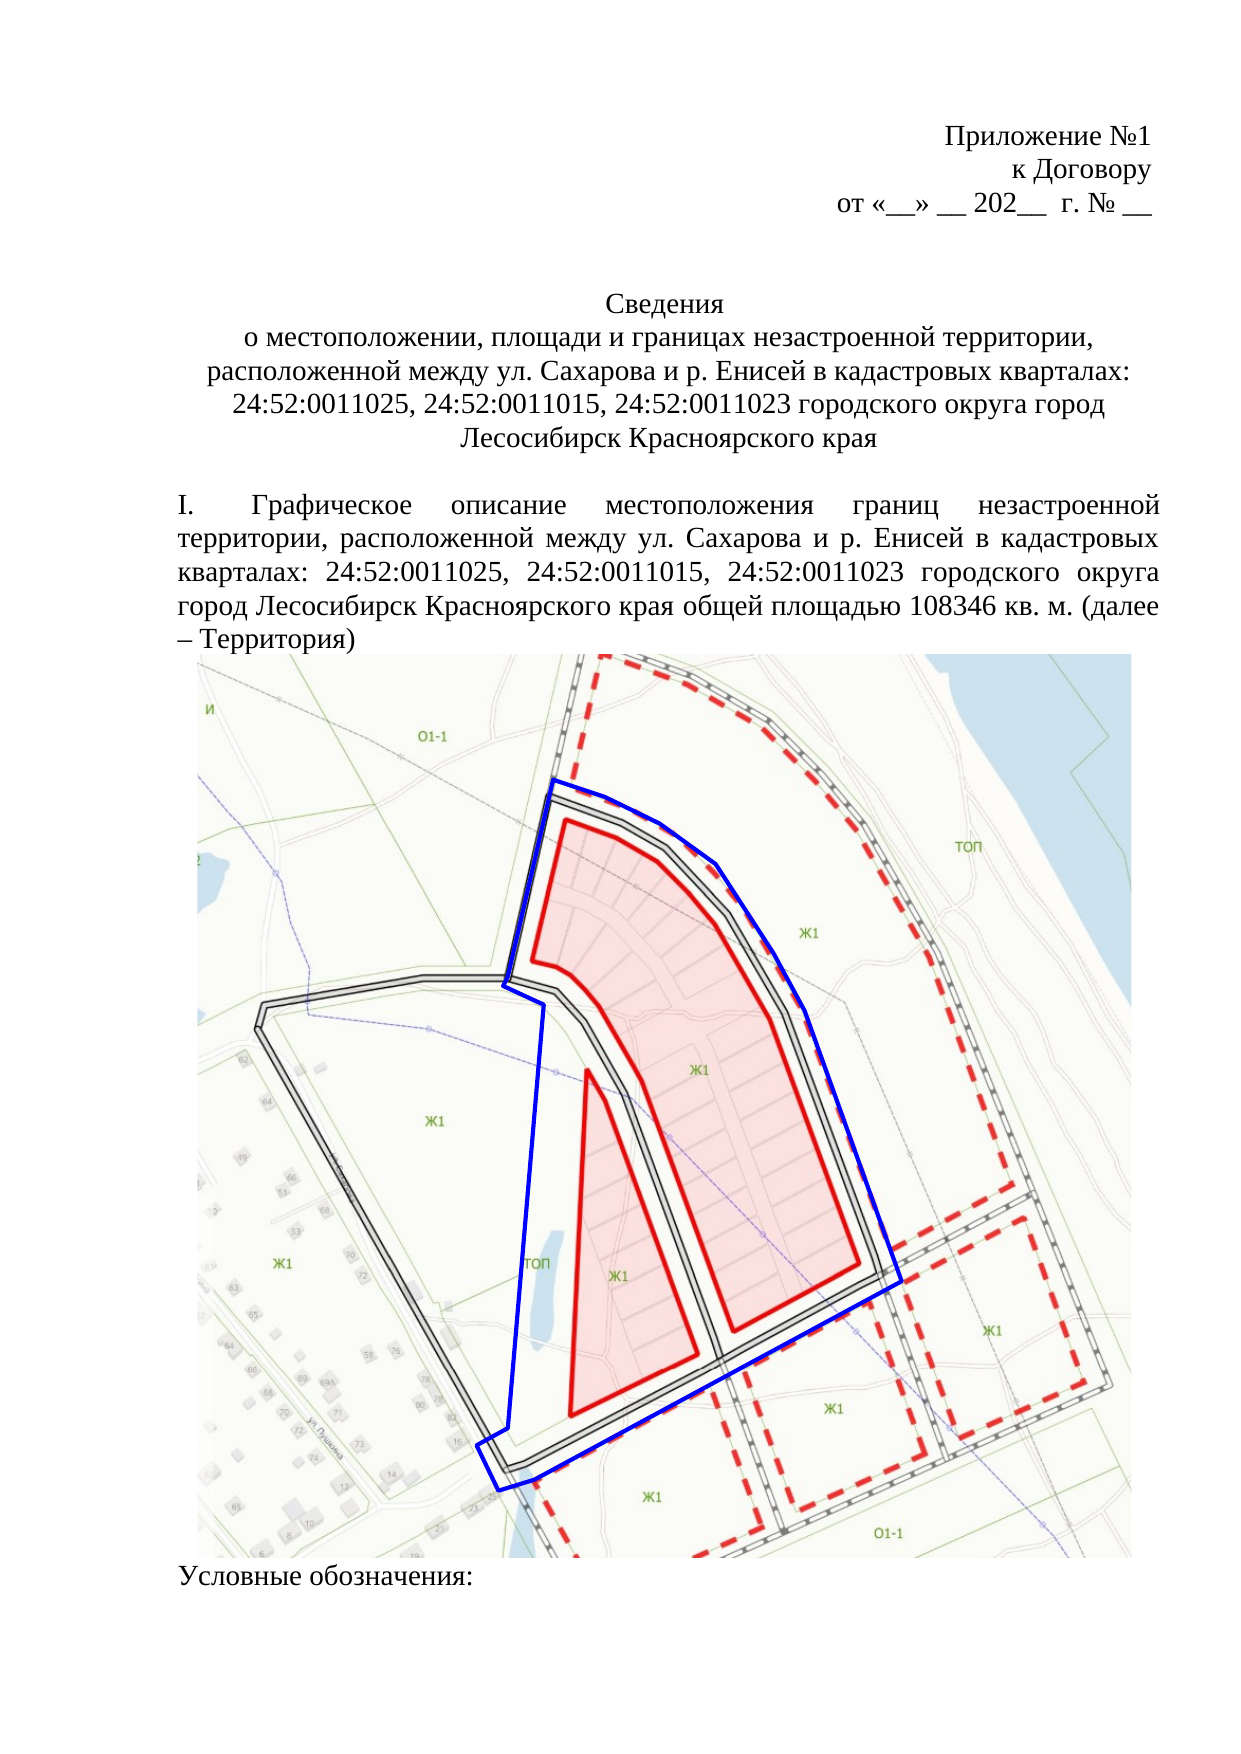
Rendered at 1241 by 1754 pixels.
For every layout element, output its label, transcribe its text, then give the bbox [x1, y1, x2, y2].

picture [197, 654, 1132, 1558]
text Условные обозначения: [177, 1558, 1152, 1591]
text I. Графическое описание местоположения границ незастроенной территории, расположенной между ул. Сахарова и р. Енисей в кадастровых кварталах: 24:52:0011025, 24:52:0011015, 24:52:0011023 городского округа город Лесосибирск Красноярского края общей площадью 108346 кв. м. (далее – Территория) [177, 487, 1160, 655]
text Приложение №1 [177, 118, 1152, 152]
text Сведения [177, 286, 1152, 319]
text от «__» __ 202__ г. № __ [177, 185, 1152, 219]
text к Договору [177, 152, 1152, 185]
text о местоположении, площади и границах незастроенной территории, расположенной между ул. Сахарова и р. Енисей в кадастровых кварталах: 24:52:0011025, 24:52:0011015, 24:52:0011023 городского округа город Лесосибирск Красноярского края [177, 319, 1160, 453]
